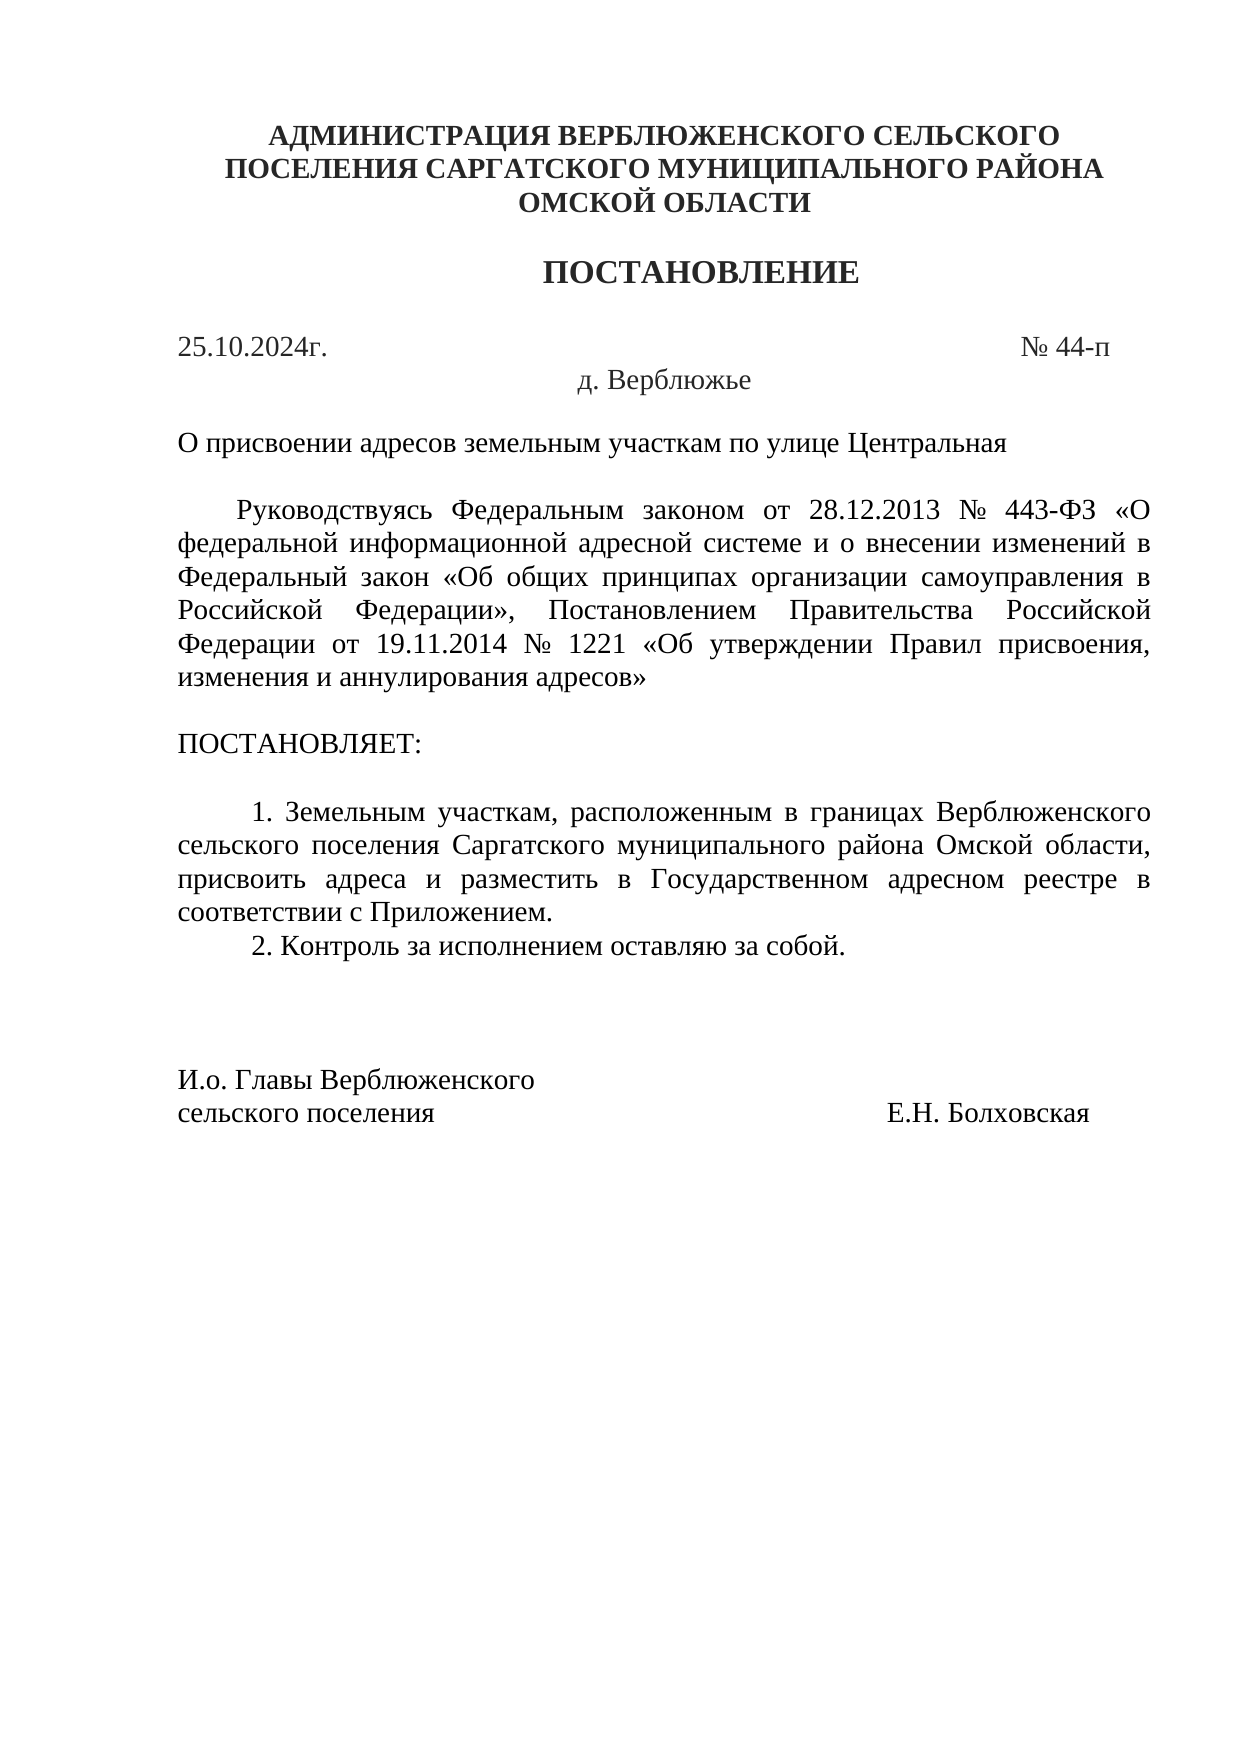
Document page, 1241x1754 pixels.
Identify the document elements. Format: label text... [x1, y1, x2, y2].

text д. Верблюжье [177, 362, 1152, 396]
text 2. Контроль за исполнением оставляю за собой. [177, 928, 1152, 961]
text ПОСЕЛЕНИЯ САРГАТСКОГО МУНИЦИПАЛЬНОГО РАЙОНА [177, 152, 1152, 185]
text 1. Земельным участкам, расположенным в границах Верблюженского сельского поселения Саргатского муниципального района Омской области, присвоить адреса и разместить в Государственном адресном реестре в соответствии с Приложением. [177, 794, 1152, 928]
text 25.10.2024г. № 44-п [177, 329, 1152, 362]
text сельского поселения Е.Н. Болховская [177, 1096, 1152, 1129]
text И.о. Главы Верблюженского [177, 1062, 1152, 1096]
text АДМИНИСТРАЦИЯ ВЕРБЛЮЖЕНСКОГО СЕЛЬСКОГО [177, 118, 1152, 152]
text ПОСТАНОВЛЯЕТ: [177, 727, 1139, 760]
text ПОСТАНОВЛЕНИЕ [177, 252, 1152, 291]
text Руководствуясь Федеральным законом от 28.12.2013 № 443-ФЗ «О федеральной информационной адресной системе и о внесении изменений в Федеральный закон «Об общих принципах организации самоуправления в Российской Федерации», Постановлением Правительства Российской Федерации от 19.11.2014 № 1221 «Об утверждении Правил присвоения, изменения и аннулирования адресов» [177, 492, 1152, 693]
text ОМСКОЙ ОБЛАСТИ [177, 185, 1152, 219]
text О присвоении адресов земельным участкам по улице Центральная [177, 425, 1152, 458]
